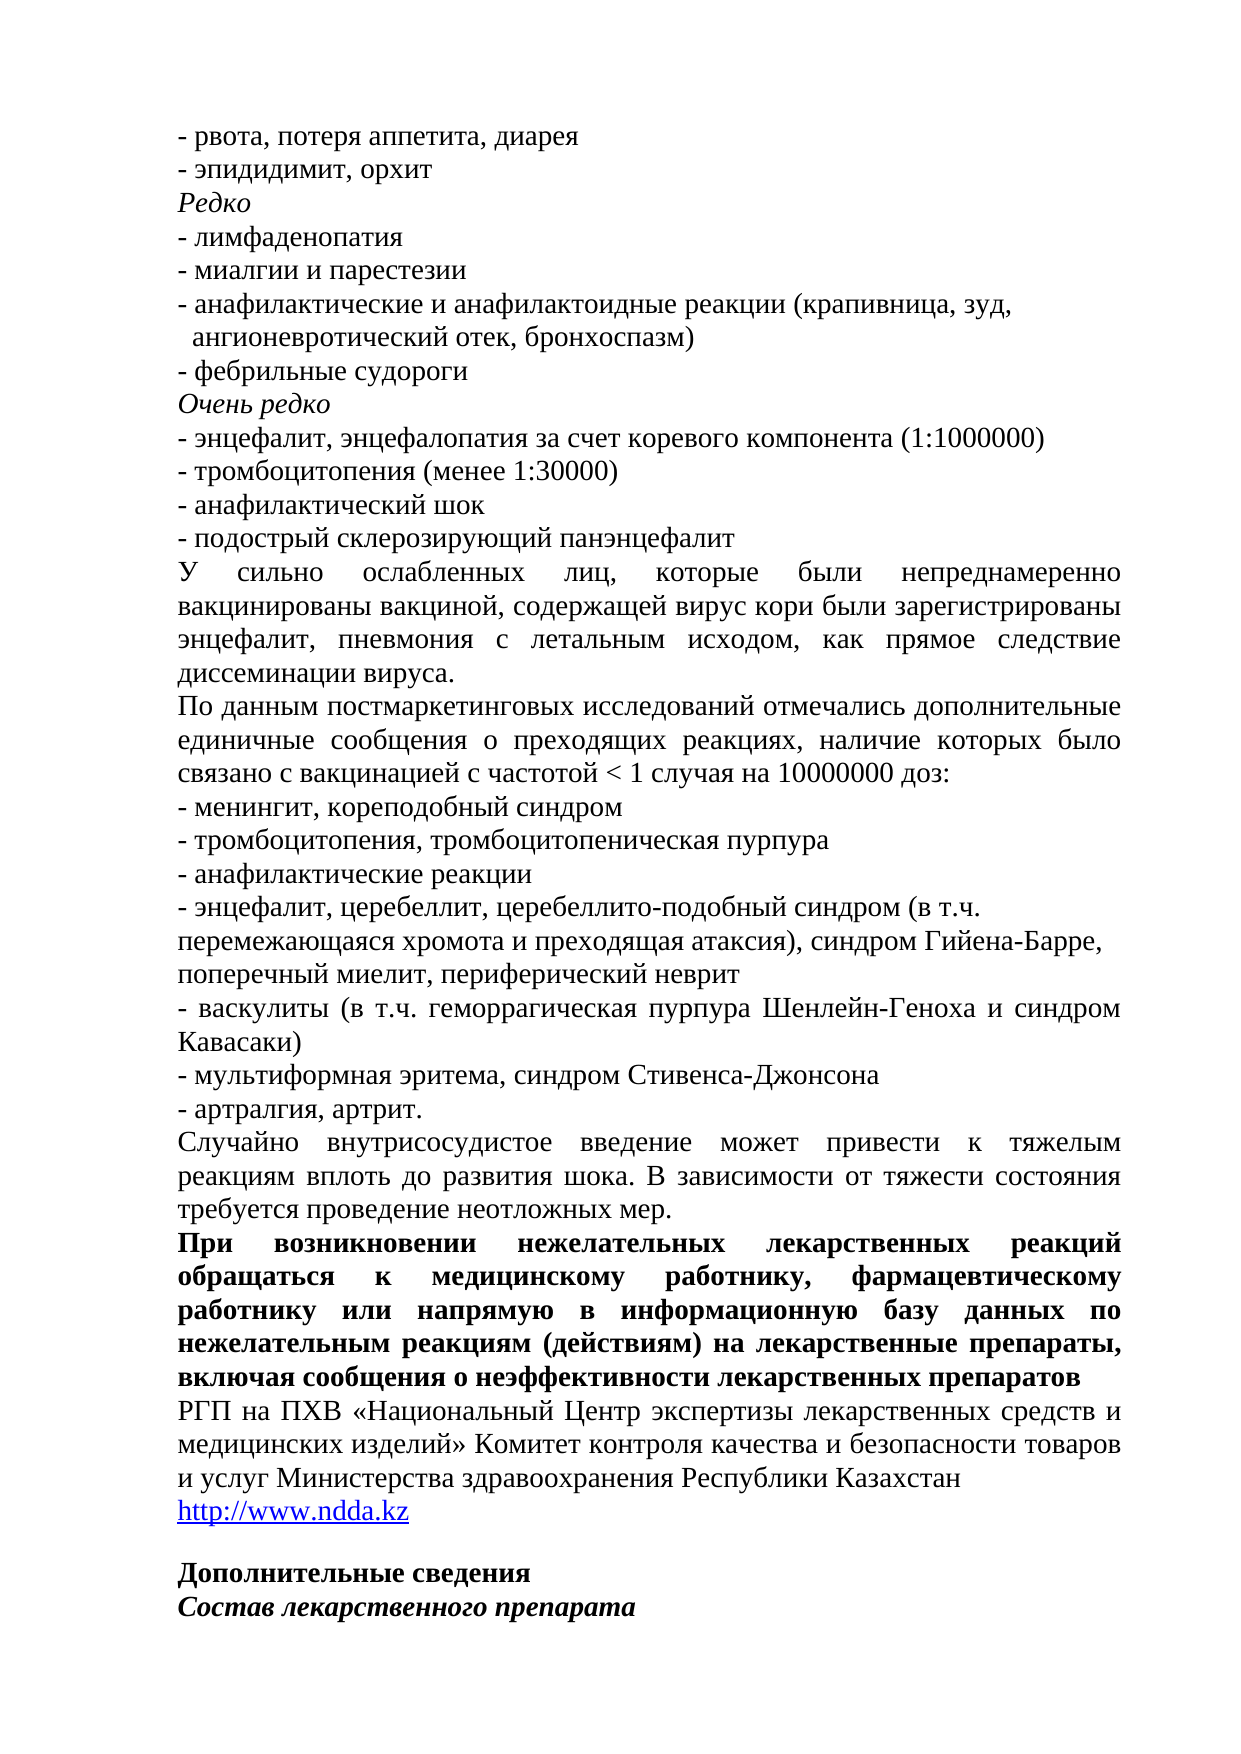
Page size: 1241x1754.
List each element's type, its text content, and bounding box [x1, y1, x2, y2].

text - анафилактические и анафилактоидные реакции (крапивница, зуд, [177, 286, 1172, 319]
text - менингит, кореподобный синдром [177, 789, 1172, 822]
text Случайно внутрисосудистое введение может привести к тяжелым реакциям вплоть до развития шока. В зависимости от тяжести состояния требуется проведение неотложных мер. [177, 1124, 1122, 1225]
text Дополнительные сведения [177, 1556, 1122, 1589]
text - анафилактический шок [177, 487, 1122, 521]
text - эпидидимит, орхит [177, 152, 1122, 185]
text http://www.ndda.kz [177, 1493, 1122, 1527]
text - артралгия, артрит. [177, 1091, 1172, 1124]
text Редко [177, 185, 1122, 219]
text РГП на ПХВ «Национальный Центр экспертизы лекарственных средств и медицинских изделий» Комитет контроля качества и безопасности товаров и услуг Министерства здравоохранения Республики Казахстан [177, 1393, 1122, 1493]
text У сильно ослабленных лиц, которые были непреднамеренно вакцинированы вакциной, содержащей вирус кори были зарегистрированы энцефалит, пневмония с летальным исходом, как прямое следствие диссеминации вируса. [177, 554, 1122, 688]
text - подострый склерозирующий панэнцефалит [177, 521, 1122, 554]
text - энцефалит, энцефалопатия за счет коревого компонента (1:1000000) [177, 420, 1122, 453]
text - миалгии и парестезии [177, 252, 1122, 286]
text - рвота, потеря аппетита, диарея [177, 118, 1172, 152]
text Очень редко [177, 386, 1122, 420]
text - анафилактические реакции [177, 856, 1172, 889]
text - васкулиты (в т.ч. геморрагическая пурпура Шенлейн-Геноха и синдром Кавасаки) [177, 990, 1122, 1057]
text - фебрильные судороги [177, 353, 1122, 386]
text Состав лекарственного препарата [177, 1589, 1122, 1623]
text ангионевротический отек, бронхоспазм) [177, 319, 1172, 353]
text - энцефалит, церебеллит, церебеллито-подобный синдром (в т.ч. перемежающаяся хромота и преходящая атаксия), синдром Гийена-Барре, поперечный миелит, периферический неврит [177, 889, 1122, 990]
text - лимфаденопатия [177, 219, 1122, 252]
text По данным постмаркетинговых исследований отмечались дополнительные единичные сообщения о преходящих реакциях, наличие которых было связано с вакцинацией с частотой < 1 случая на 10000000 доз: [177, 688, 1122, 789]
text - тромбоцитопения (менее 1:30000) [177, 453, 1122, 487]
text - тромбоцитопения, тромбоцитопеническая пурпура [177, 822, 1172, 856]
text При возникновении нежелательных лекарственных реакций обращаться к медицинскому работнику, фармацевтическому работнику или напрямую в информационную базу данных по нежелательным реакциям (действиям) на лекарственные препараты, включая сообщения о неэффективности лекарственных препаратов [177, 1225, 1122, 1393]
text - мультиформная эритема, синдром Стивенса-Джонсона [177, 1057, 1122, 1091]
